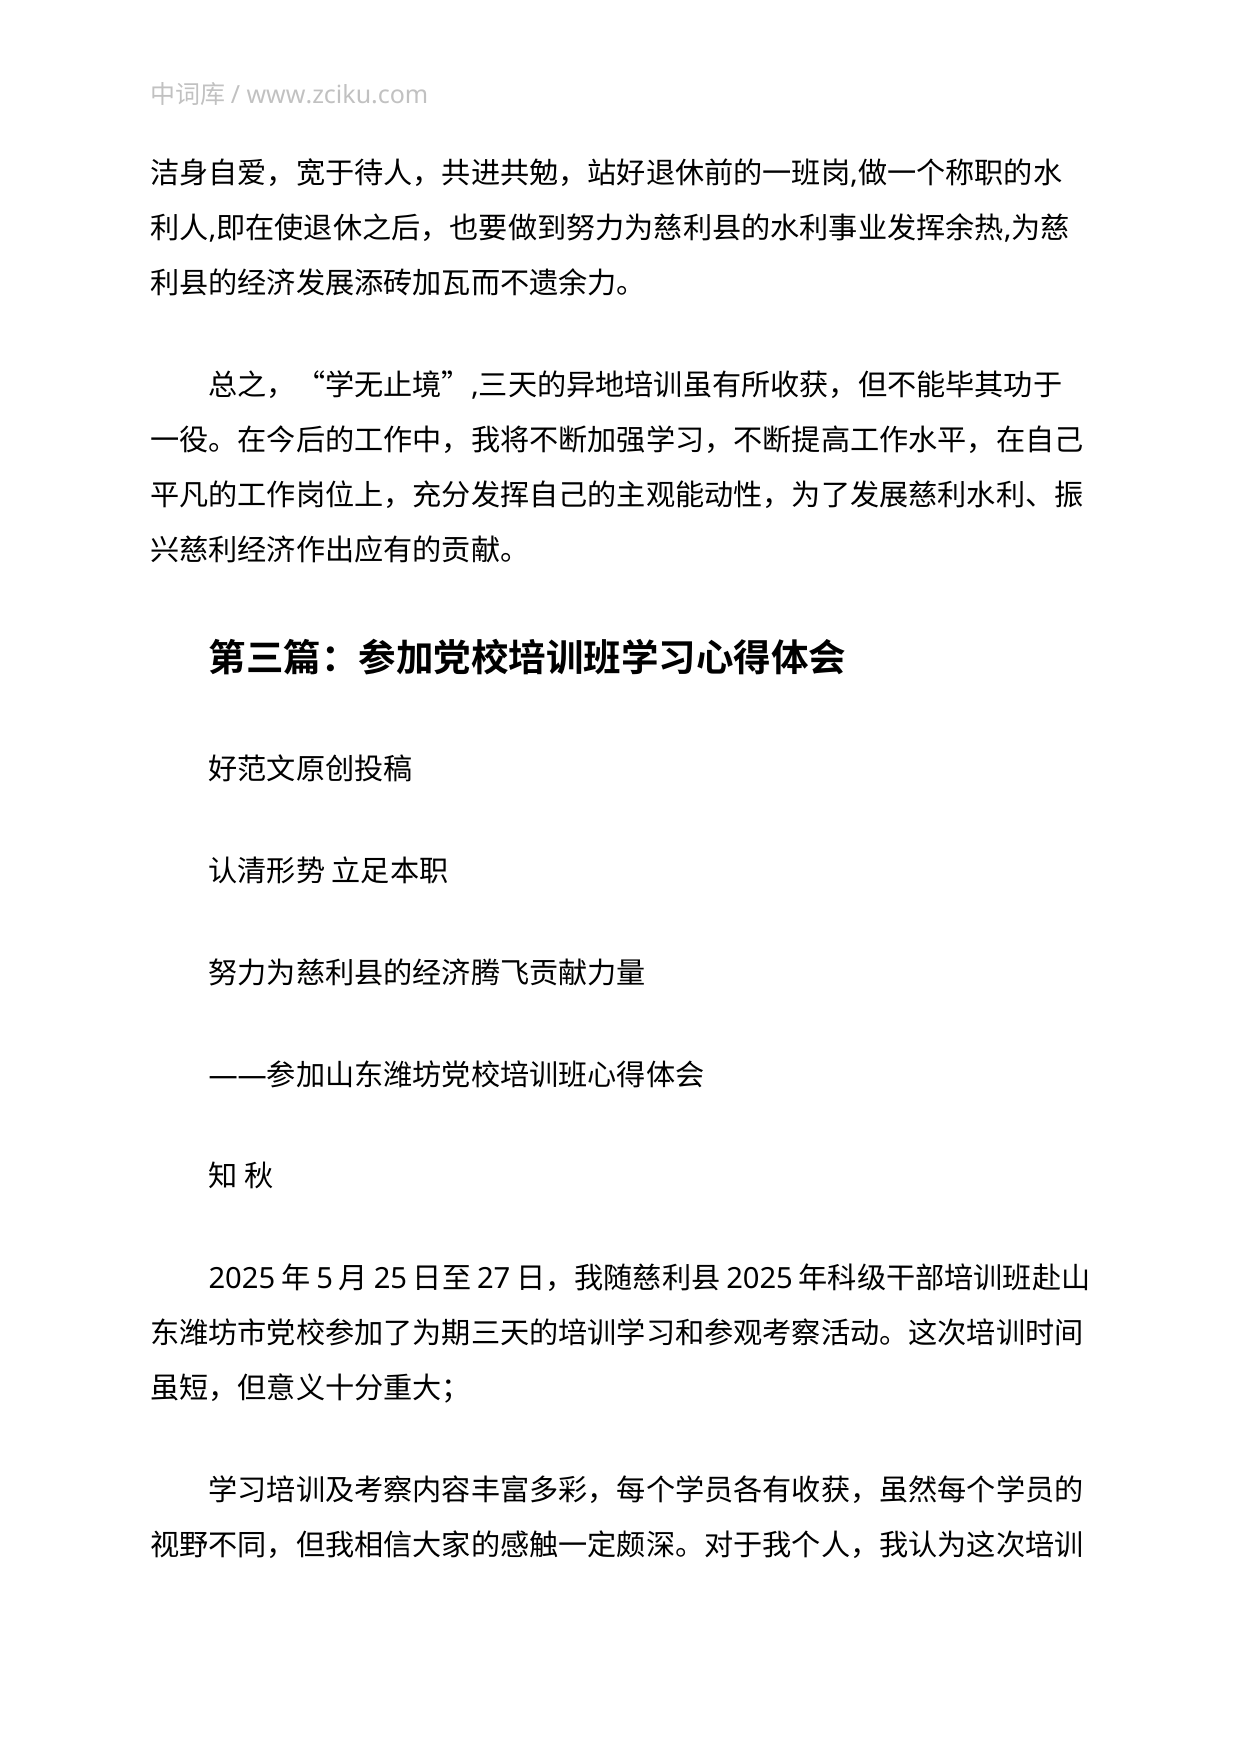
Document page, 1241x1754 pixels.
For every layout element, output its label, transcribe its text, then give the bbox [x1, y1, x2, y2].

text 认清形势 立足本职 [150, 847, 1090, 890]
text 2025年5月25日至27日，我随慈利县2025年科级干部培训班赴山东潍坊市党校参加了为期三天的培训学习和参观考察活动。这次培训时间虽短，但意义十分重大； [150, 1255, 1090, 1407]
text 努力为慈利县的经济腾飞贡献力量 [150, 949, 1090, 992]
text ——参加山东潍坊党校培训班心得体会 [150, 1051, 1090, 1093]
text 第三篇：参加党校培训班学习心得体会 [150, 628, 1090, 683]
text 好范文原创投稿 [150, 746, 1090, 788]
text 总之，“学无止境”,三天的异地培训虽有所收获，但不能毕其功于一役。在今后的工作中，我将不断加强学习，不断提高工作水平，在自己平凡的工作岗位上，充分发挥自己的主观能动性，为了发展慈利水利、振兴慈利经济作出应有的贡献。 [150, 362, 1090, 569]
text 知 秋 [150, 1153, 1090, 1195]
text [150, 1466, 1090, 1564]
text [150, 150, 1090, 302]
